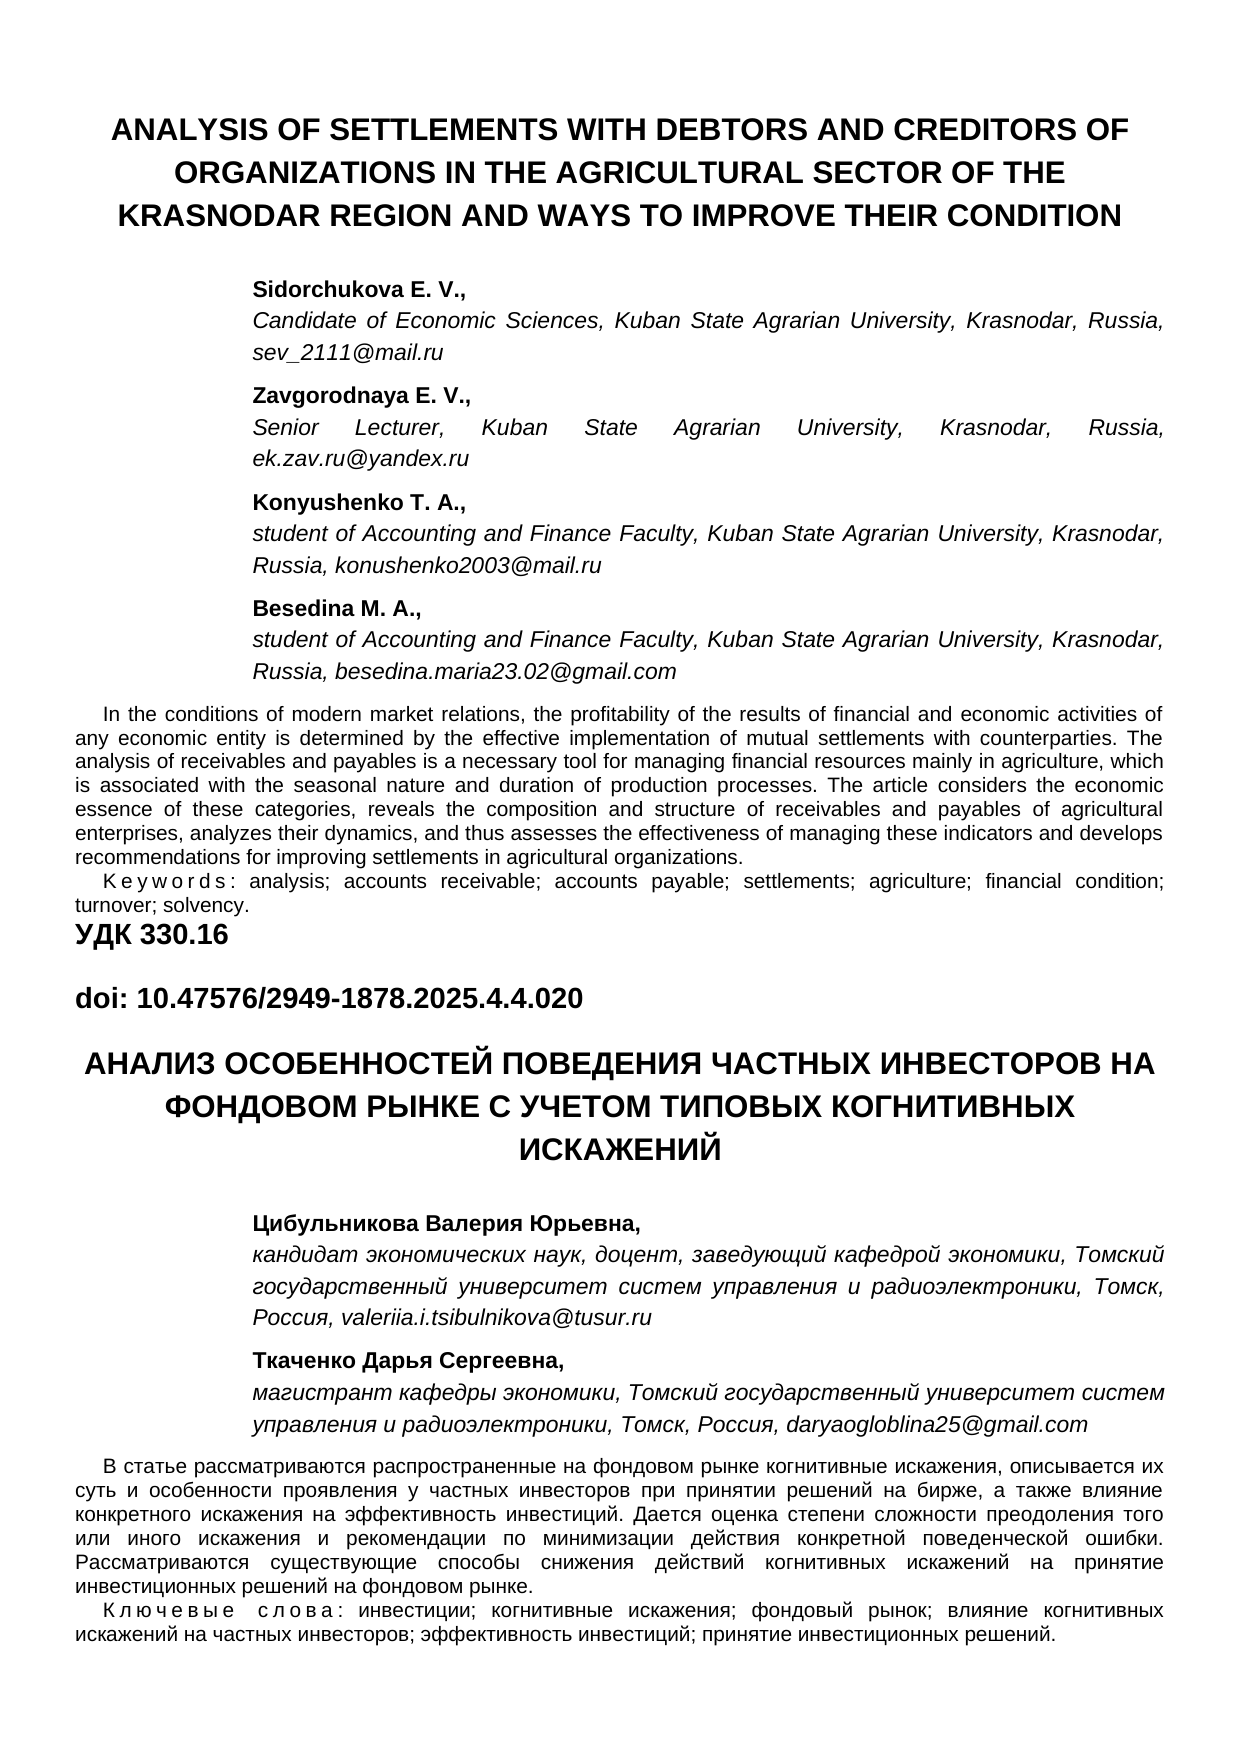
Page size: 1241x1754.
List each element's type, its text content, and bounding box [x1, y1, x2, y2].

text Keywords: analysis; accounts receivable; accounts payable; settlements; agriculture; financial condition; turnover; solvency. [75, 869, 1165, 917]
text В статье рассматриваются распространенные на фондовом рынке когнитивные искажения, описывается их суть и особенности проявления у частных инвесторов при принятии решений на бирже, а также влияние конкретного искажения на эффективность инвестиций. Дается оценка степени сложности преодоления того или иного искажения и рекомендации по минимизации действия конкретной поведенческой ошибки. Рассматриваются существующие способы снижения действий когнитивных искажений на принятие инвестиционных решений на фондовом рынке. [75, 1454, 1165, 1598]
text doi: 10.47576/2949-1878.2025.4.4.020 [75, 981, 1165, 1014]
text Анализ особенностей поведения частных инвесторов на фондовом рынке с учетом типовых когнитивных искажений [75, 1045, 1165, 1167]
text Ткаченко Дарья Сергеевна, [252, 1347, 1165, 1374]
text Ключевые слова: инвестиции; когнитивные искажения; фондовый рынок; влияние когнитивных искажений на частных инвесторов; эффективность инвестиций; принятие инвестиционных решений. [75, 1598, 1165, 1646]
text student of Accounting and Finance Faculty, Kuban State Agrarian University, Krasnodar, Russia, konushenko2003@mail.ru [252, 520, 1165, 578]
text магистрант кафедры экономики, Томский государственный университет систем управления и радиоэлектроники, Томск, Россия, daryaogloblina25@gmail.com [252, 1379, 1165, 1437]
text Analysis of settlements with debtors and creditors of organizations in the agricultural sector of the Krasnodar region and ways to improve their condition [75, 111, 1165, 233]
text student of Accounting and Finance Faculty, Kuban State Agrarian University, Krasnodar, Russia, besedina.maria23.02@gmail.com [252, 626, 1165, 684]
text Candidate of Economic Sciences, Kuban State Agrarian University, Krasnodar, Russia, sev_2111@mail.ru [252, 307, 1165, 365]
text УДК 330.16 [75, 917, 1165, 951]
text Senior Lecturer, Kuban State Agrarian University, Krasnodar, Russia, ek.zav.ru@yandex.ru [252, 413, 1165, 471]
text In the conditions of modern market relations, the profitability of the results of financial and economic activities of any economic entity is determined by the effective implementation of mutual settlements with counterparties. The analysis of receivables and payables is a necessary tool for managing financial resources mainly in agriculture, which is associated with the seasonal nature and duration of production processes. The article considers the economic essence of these categories, reveals the composition and structure of receivables and payables of agricultural enterprises, analyzes their dynamics, and thus assesses the effectiveness of managing these indicators and develops recommendations for improving settlements in agricultural organizations. [75, 701, 1165, 869]
text Zavgorodnaya E. V., [252, 382, 1165, 408]
text Konyushenko T. A., [252, 488, 1165, 515]
text Besedina M. A., [252, 595, 1165, 621]
text Sidorchukova E. V., [252, 276, 1165, 302]
text Цибульникова Валерия Юрьевна, [252, 1209, 1165, 1236]
text кандидат экономических наук, доцент, заведующий кафедрой экономики, Томский государственный университет систем управления и радиоэлектроники, Томск, Россия, valeriia.i.tsibulnikova@tusur.ru [252, 1241, 1165, 1331]
